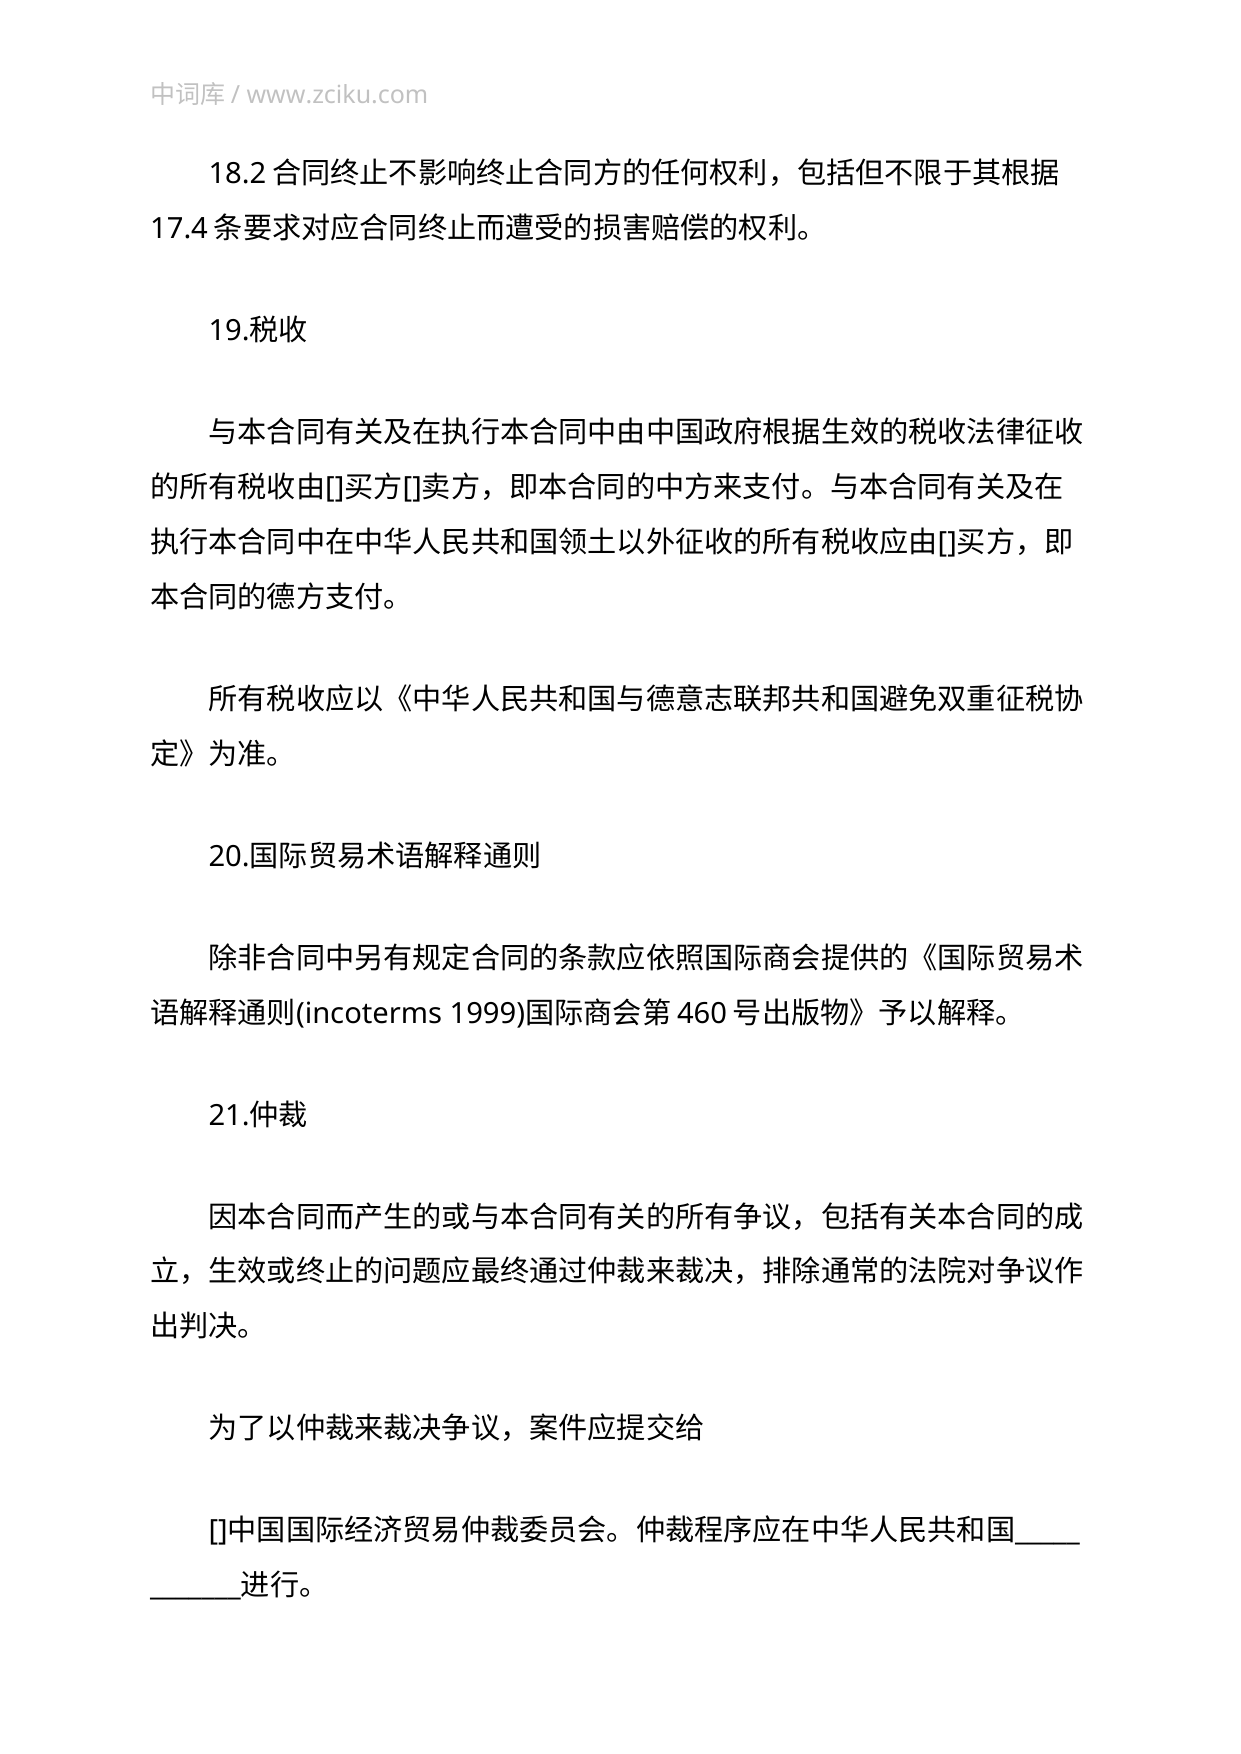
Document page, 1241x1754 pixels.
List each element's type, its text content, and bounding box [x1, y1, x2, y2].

text 为了以仲裁来裁决争议，案件应提交给 [150, 1405, 1090, 1447]
text 19.税收 [150, 307, 1090, 349]
text 21.仲裁 [150, 1091, 1090, 1133]
text 因本合同而产生的或与本合同有关的所有争议，包括有关本合同的成立，生效或终止的问题应最终通过仲裁来裁决，排除通常的法院对争议作出判决。 [150, 1193, 1090, 1345]
text 所有税收应以《中华人民共和国与德意志联邦共和国避免双重征税协定》为准。 [150, 676, 1090, 773]
text 20.国际贸易术语解释通则 [150, 832, 1090, 875]
text []中国国际经济贸易仲裁委员会。仲裁程序应在中华人民共和国____________进行。 [150, 1506, 1090, 1604]
text 除非合同中另有规定合同的条款应依照国际商会提供的《国际贸易术语解释通则(incoterms 1999)国际商会第460号出版物》予以解释。 [150, 934, 1090, 1032]
text 与本合同有关及在执行本合同中由中国政府根据生效的税收法律征收的所有税收由[]买方[]卖方，即本合同的中方来支付。与本合同有关及在执行本合同中在中华人民共和国领土以外征收的所有税收应由[]买方，即本合同的德方支付。 [150, 409, 1090, 616]
text 18.2合同终止不影响终止合同方的任何权利，包括但不限于其根据17.4条要求对应合同终止而遭受的损害赔偿的权利。 [150, 150, 1090, 247]
